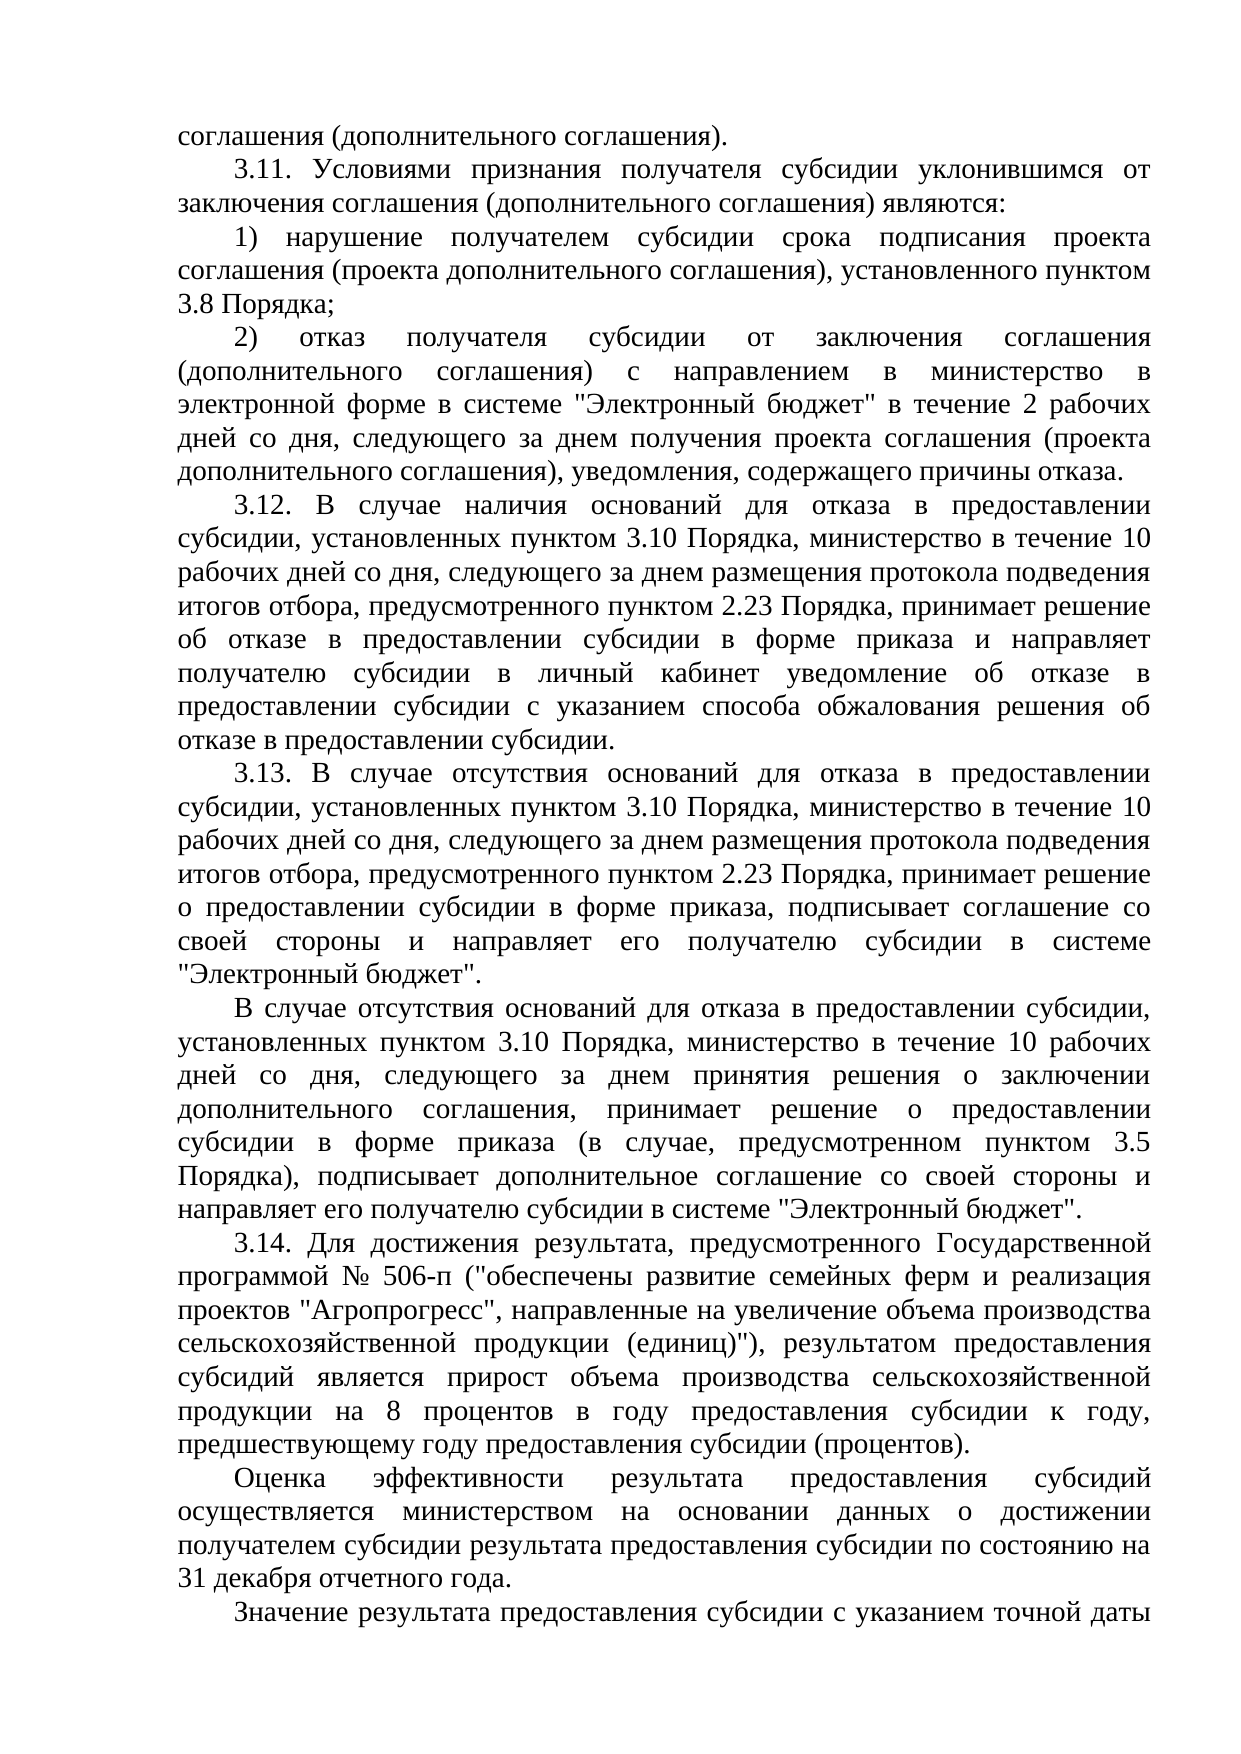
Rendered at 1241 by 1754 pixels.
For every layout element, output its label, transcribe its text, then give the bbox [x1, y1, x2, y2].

text В случае отсутствия оснований для отказа в предоставлении субсидии, установленных пунктом 3.10 Порядка, министерство в течение 10 рабочих дней со дня, следующего за днем принятия решения о заключении дополнительного соглашения, принимает решение о предоставлении субсидии в форме приказа (в случае, предусмотренном пунктом 3.5 Порядка), подписывает дополнительное соглашение со своей стороны и направляет его получателю субсидии в системе "Электронный бюджет". [177, 990, 1152, 1225]
text 2) отказ получателя субсидии от заключения соглашения (дополнительного соглашения) с направлением в министерство в электронной форме в системе "Электронный бюджет" в течение 2 рабочих дней со дня, следующего за днем получения проекта соглашения (проекта дополнительного соглашения), уведомления, содержащего причины отказа. [177, 319, 1152, 487]
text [177, 118, 1152, 152]
text 3.12. В случае наличия оснований для отказа в предоставлении субсидии, установленных пунктом 3.10 Порядка, министерство в течение 10 рабочих дней со дня, следующего за днем размещения протокола подведения итогов отбора, предусмотренного пунктом 2.23 Порядка, принимает решение об отказе в предоставлении субсидии в форме приказа и направляет получателю субсидии в личный кабинет уведомление об отказе в предоставлении субсидии с указанием способа обжалования решения об отказе в предоставлении субсидии. [177, 487, 1152, 755]
text 1) нарушение получателем субсидии срока подписания проекта соглашения (проекта дополнительного соглашения), установленного пунктом 3.8 Порядка; [177, 219, 1152, 319]
text 3.14. Для достижения результата, предусмотренного Государственной программой № 506-п ("обеспечены развитие семейных ферм и реализация проектов "Агропрогресс", направленные на увеличение объема производства сельскохозяйственной продукции (единиц)"), результатом предоставления субсидий является прирост объема производства сельскохозяйственной продукции на 8 процентов в году предоставления субсидии к году, предшествующему году предоставления субсидии (процентов). [177, 1225, 1152, 1460]
text Оценка эффективности результата предоставления субсидий осуществляется министерством на основании данных о достижении получателем субсидии результата предоставления субсидии по состоянию на 31 декабря отчетного года. [177, 1460, 1152, 1594]
text 3.13. В случае отсутствия оснований для отказа в предоставлении субсидии, установленных пунктом 3.10 Порядка, министерство в течение 10 рабочих дней со дня, следующего за днем размещения протокола подведения итогов отбора, предусмотренного пунктом 2.23 Порядка, принимает решение о предоставлении субсидии в форме приказа, подписывает соглашение со своей стороны и направляет его получателю субсидии в системе "Электронный бюджет". [177, 755, 1152, 990]
text 3.11. Условиями признания получателя субсидии уклонившимся от заключения соглашения (дополнительного соглашения) являются: [177, 152, 1152, 219]
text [177, 1594, 1152, 1627]
